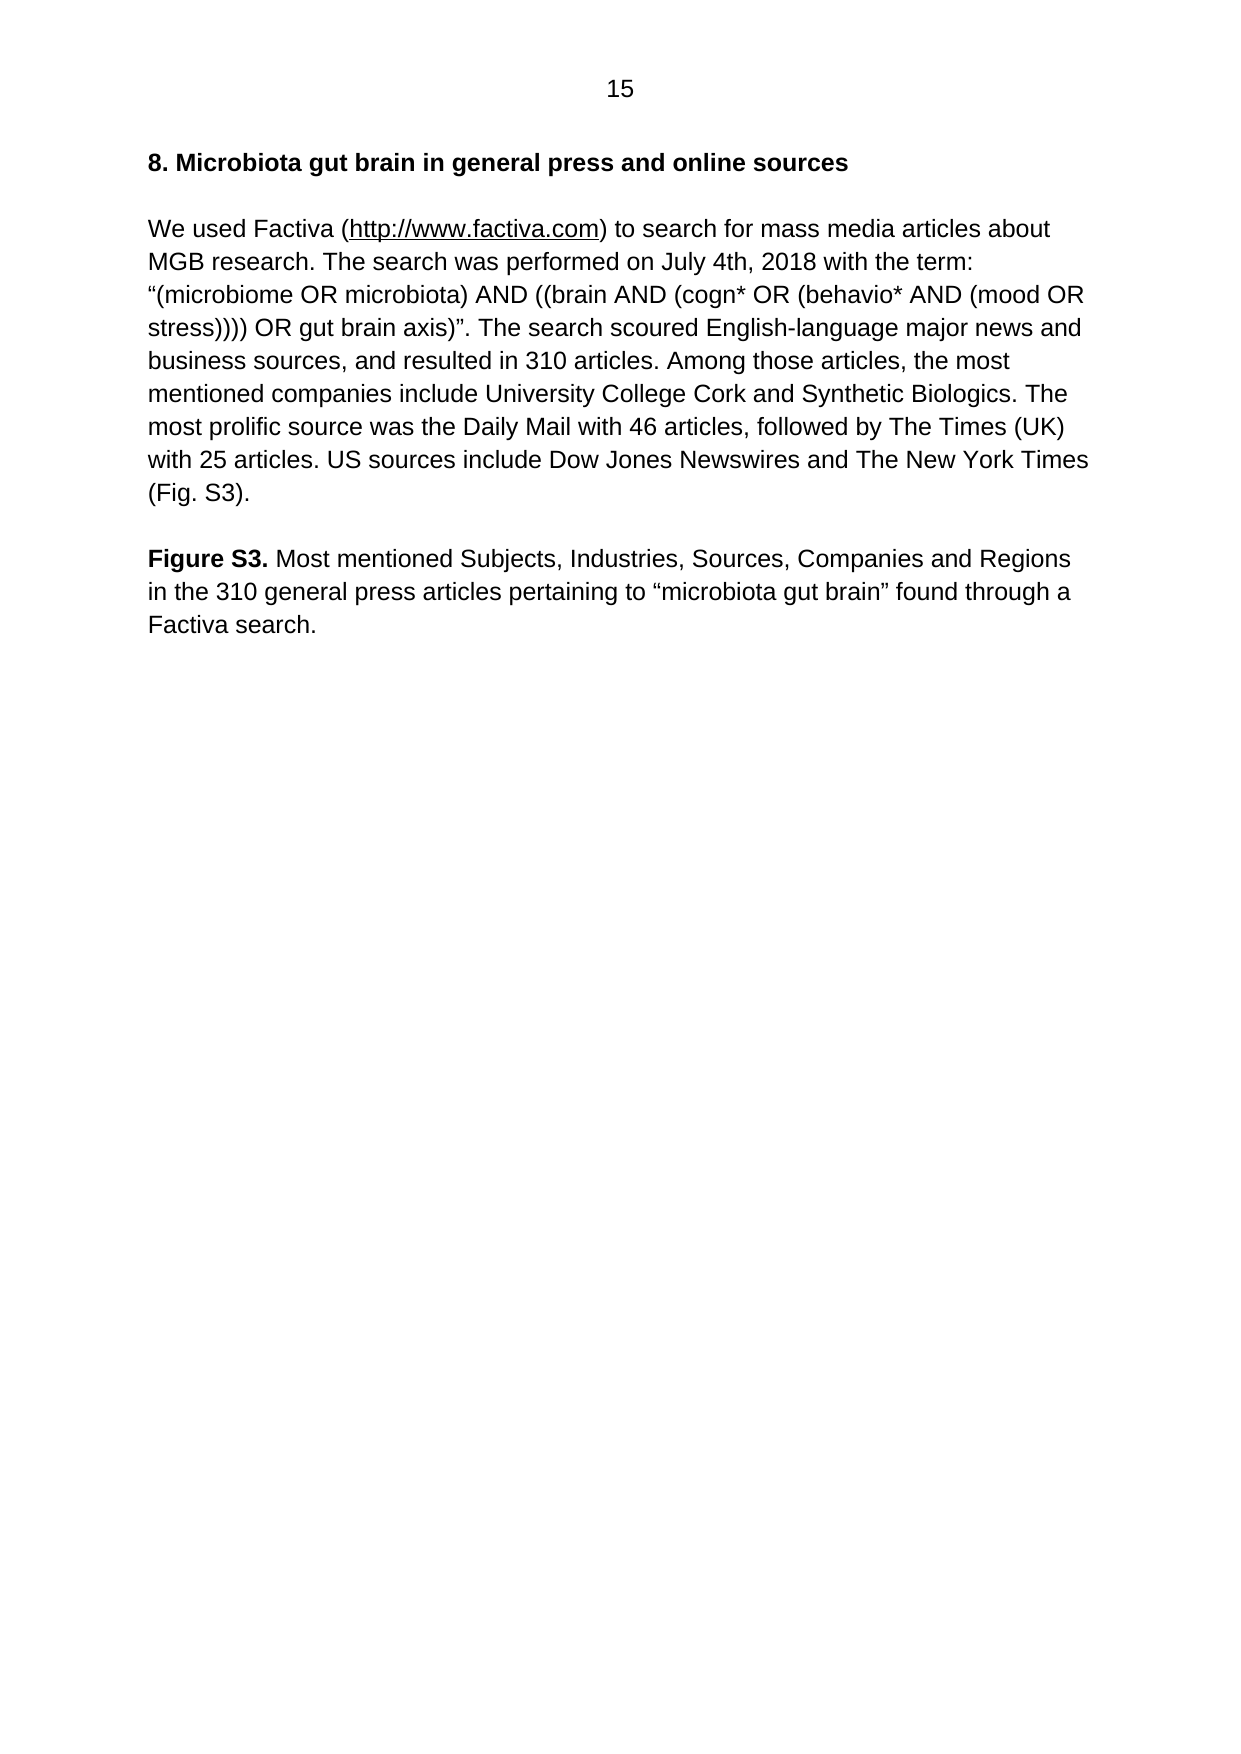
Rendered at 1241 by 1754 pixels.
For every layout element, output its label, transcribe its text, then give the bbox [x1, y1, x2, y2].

text 8. Microbiota gut brain in general press and online sources [148, 148, 1093, 176]
text We used Factiva (http://www.factiva.com) to search for mass media articles about MGB research. The search was performed on July 4th, 2018 with the term: “(microbiome OR microbiota) AND ((brain AND (cogn* OR (behavio* AND (mood OR stress)))) OR gut brain axis)”. The search scoured English-language major news and business sources, and resulted in 310 articles. Among those articles, the most mentioned companies include University College Cork and Synthetic Biologics. The most prolific source was the Daily Mail with 46 articles, followed by The Times (UK) with 25 articles. US sources include Dow Jones Newswires and The New York Times (Fig. S3). [148, 214, 1093, 507]
text Figure S3. Most mentioned Subjects, Industries, Sources, Companies and Regions in the 310 general press articles pertaining to “microbiota gut brain” found through a Factiva search. [148, 544, 1093, 639]
